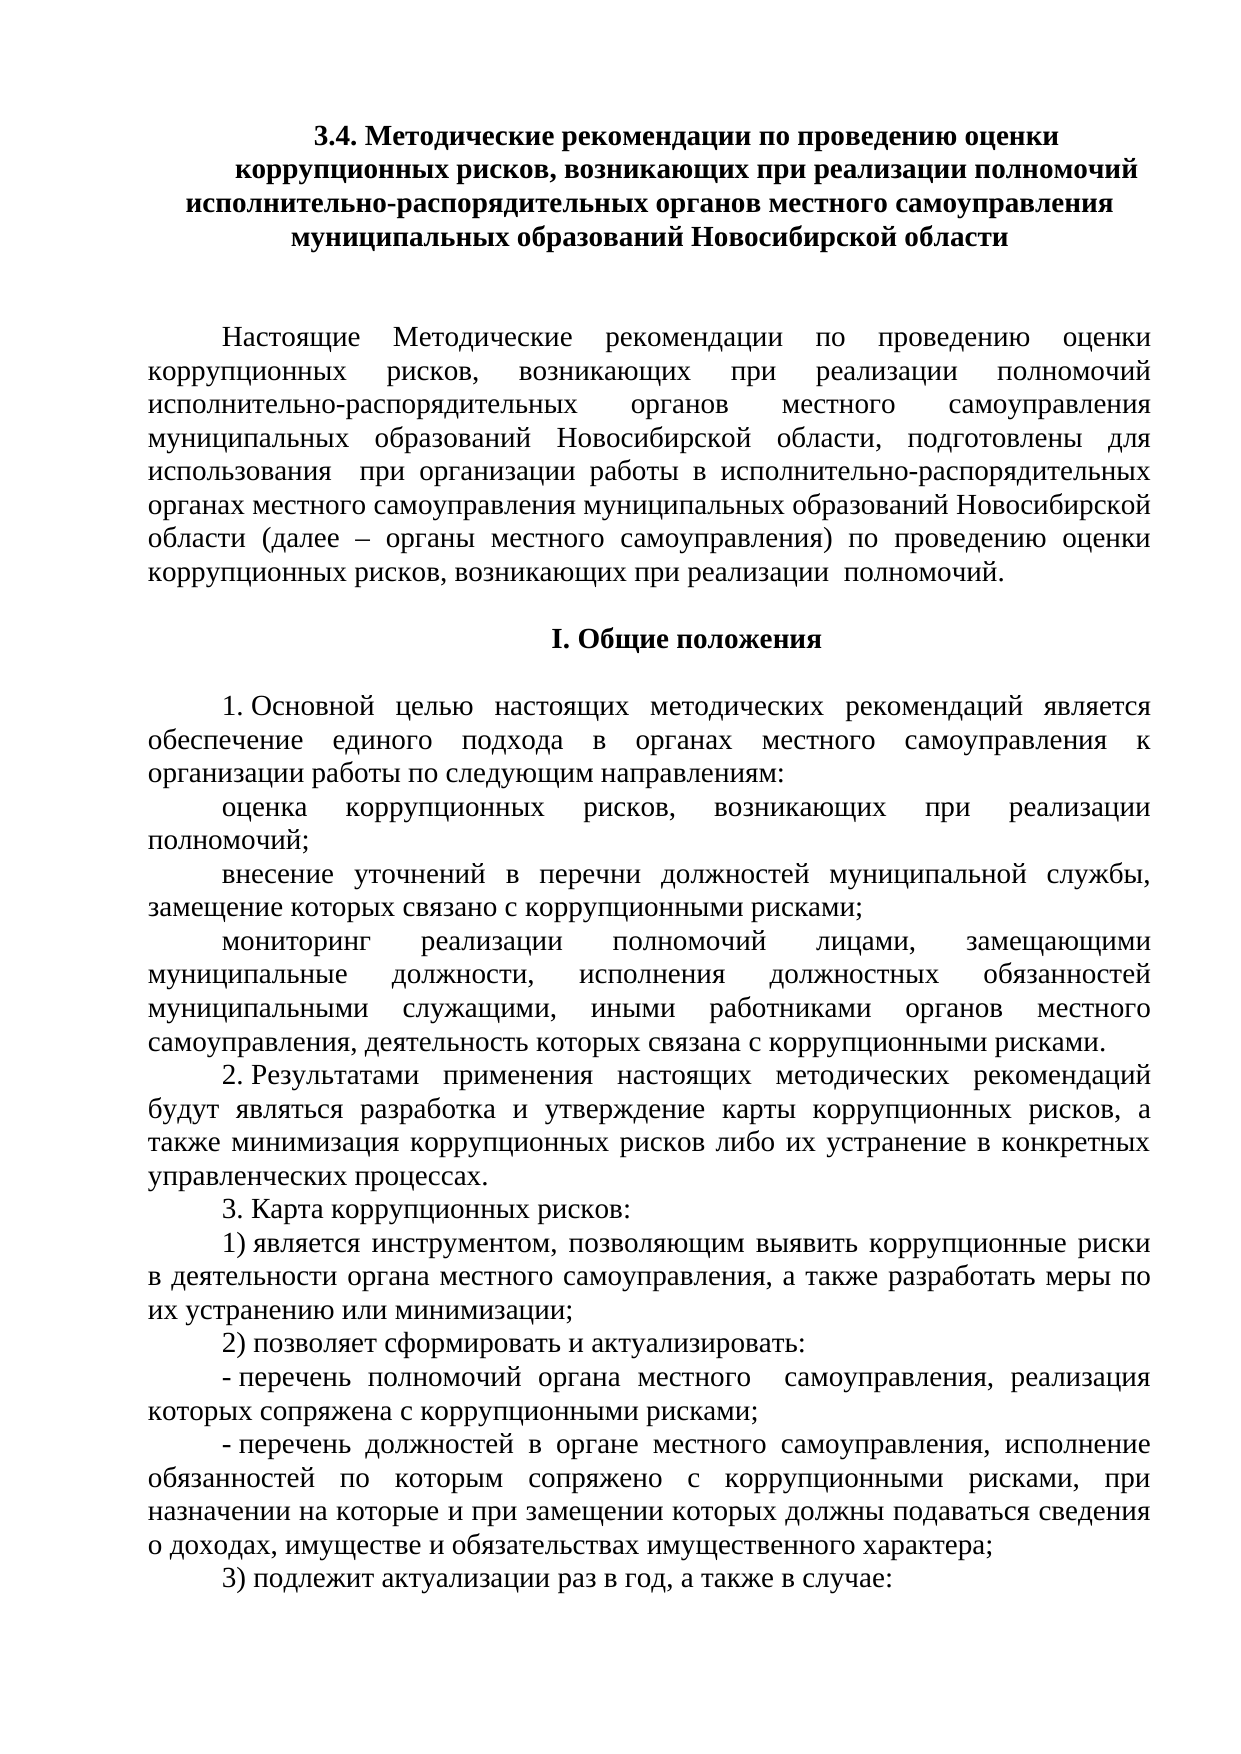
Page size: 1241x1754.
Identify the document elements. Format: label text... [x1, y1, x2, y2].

text 1) является инструментом, позволяющим выявить коррупционные риски в деятельности органа местного самоуправления, а также разработать меры по их устранению или минимизации; [148, 1225, 1152, 1326]
text оценка коррупционных рисков, возникающих при реализации полномочий; [148, 789, 1152, 856]
text - перечень полномочий органа местного самоуправления, реализация которых сопряжена с коррупционными рисками; [148, 1359, 1152, 1426]
text 2) позволяет сформировать и актуализировать: [148, 1326, 1152, 1359]
text Настоящие Методические рекомендации по проведению оценки коррупционных рисков, возникающих при реализации полномочий исполнительно-распорядительных органов местного самоуправления муниципальных образований Новосибирской области, подготовлены для использования при организации работы в исполнительно-распорядительных органах местного самоуправления муниципальных образований Новосибирской области (далее – органы местного самоуправления) по проведению оценки коррупционных рисков, возникающих при реализации полномочий. [148, 319, 1152, 588]
text коррупционных рисков, возникающих при реализации полномочий исполнительно-распорядительных органов местного самоуправления муниципальных образований Новосибирской области [148, 152, 1152, 252]
text 3.4. Методические рекомендации по проведению оценки [148, 118, 1152, 152]
text 2. Результатами применения настоящих методических рекомендаций будут являться разработка и утверждение карты коррупционных рисков, а также минимизация коррупционных рисков либо их устранение в конкретных управленческих процессах. [148, 1057, 1152, 1191]
text мониторинг реализации полномочий лицами, замещающими муниципальные должности, исполнения должностных обязанностей муниципальными служащими, иными работниками органов местного самоуправления, деятельность которых связана с коррупционными рисками. [148, 923, 1152, 1057]
text 3. Карта коррупционных рисков: [148, 1191, 1152, 1225]
text 1. Основной целью настоящих методических рекомендаций является обеспечение единого подхода в органах местного самоуправления к организации работы по следующим направлениям: [148, 688, 1152, 789]
text 3) подлежит актуализации раз в год, а также в случае: [148, 1560, 1152, 1594]
text внесение уточнений в перечни должностей муниципальной службы, замещение которых связано с коррупционными рисками; [148, 856, 1152, 923]
text - перечень должностей в органе местного самоуправления, исполнение обязанностей по которым сопряжено с коррупционными рисками, при назначении на которые и при замещении которых должны подаваться сведения о доходах, имуществе и обязательствах имущественного характера; [148, 1426, 1152, 1560]
text I. Общие положения [148, 621, 1152, 655]
